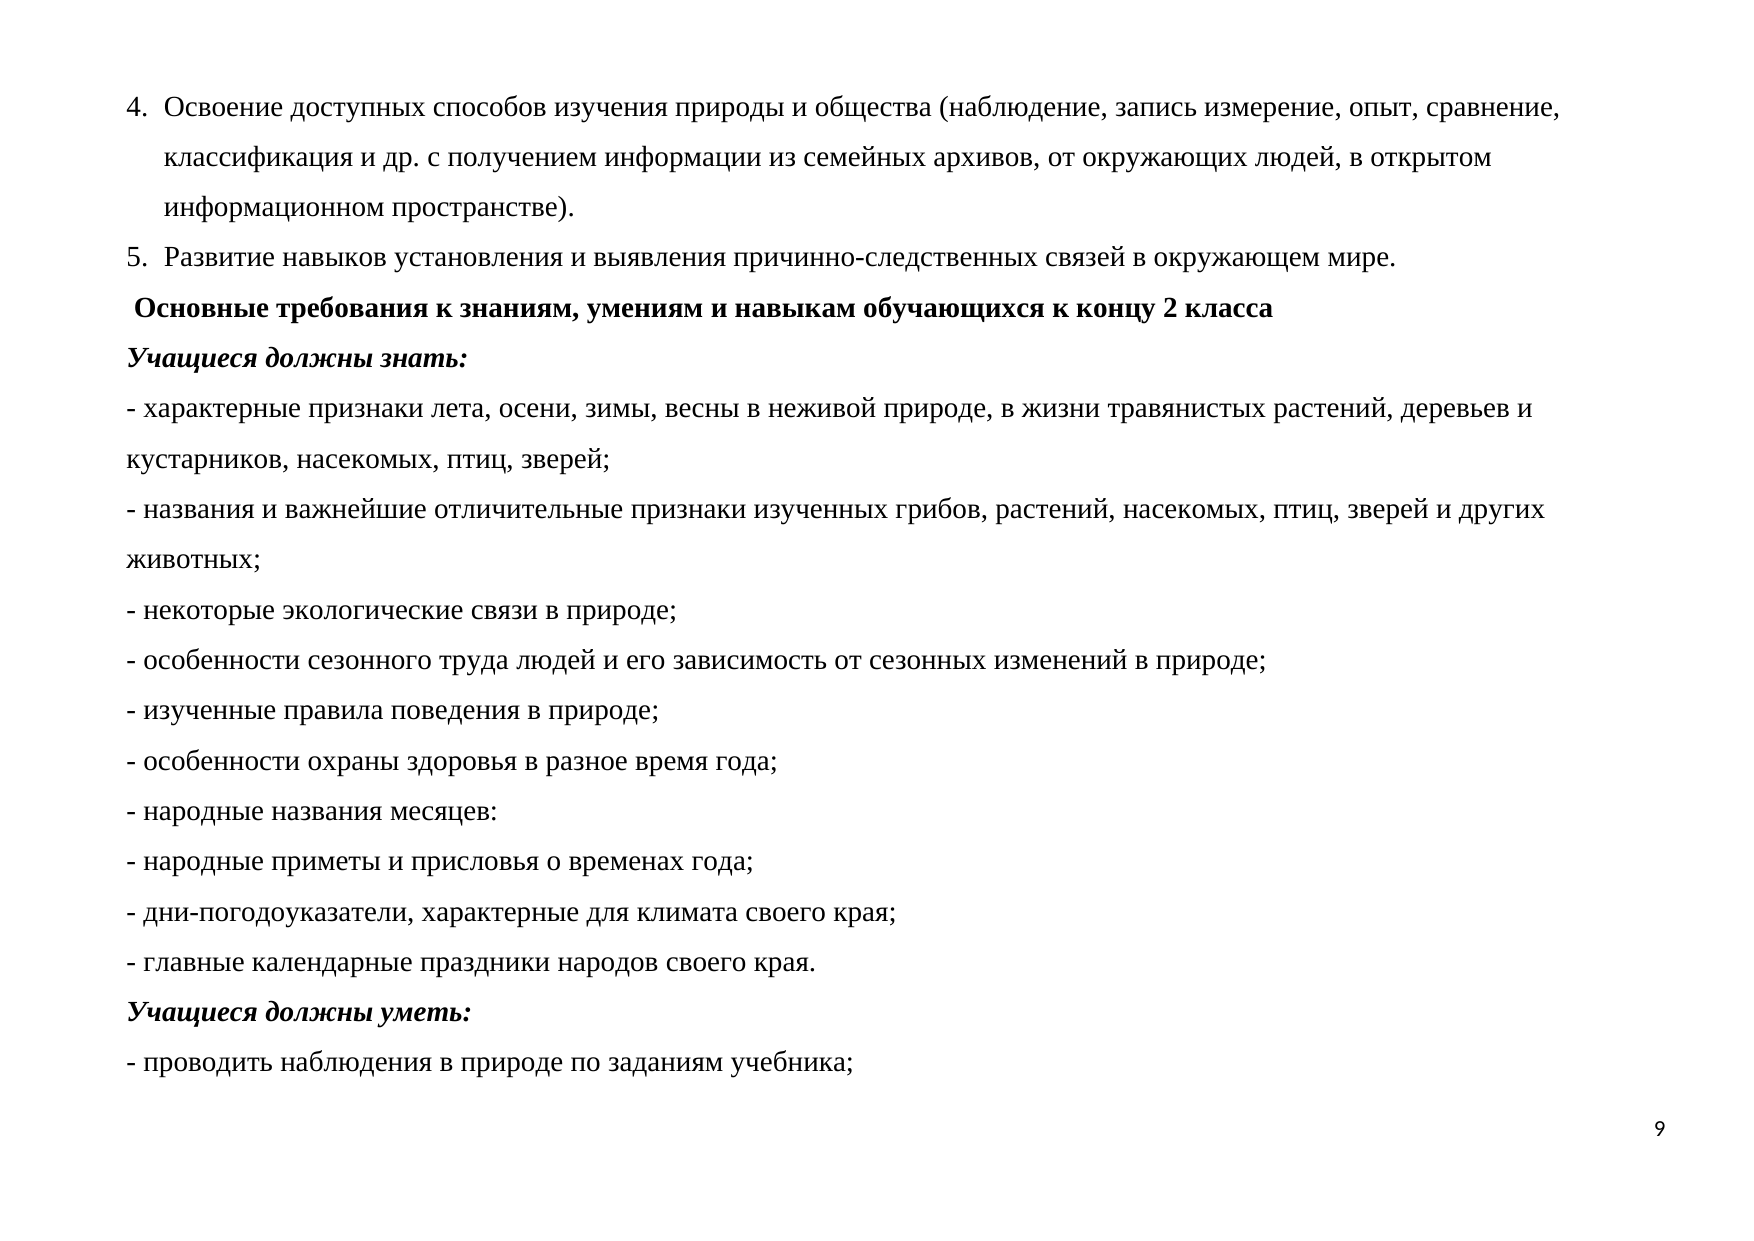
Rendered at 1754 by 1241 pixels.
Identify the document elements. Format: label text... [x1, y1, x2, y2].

list - изученные правила поведения в природе; [126, 692, 1665, 726]
list - некоторые экологические связи в природе; [126, 592, 1665, 625]
list - характерные признаки лета, осени, зимы, весны в неживой природе, в жизни травянистых растений, деревьев и кустарников, насекомых, птиц, зверей; [126, 391, 1665, 474]
list Учащиеся должны знать: [126, 340, 1665, 374]
list - дни-погодоуказатели, характерные для климата своего края; [126, 894, 1665, 927]
list - народные приметы и присловья о временах года; [126, 843, 1665, 877]
list Основные требования к знаниям, умениям и навыкам обучающихся к концу 2 класса [126, 290, 1665, 323]
list Учащиеся должны уметь: [126, 994, 1665, 1028]
list - названия и важнейшие отличительные признаки изученных грибов, растений, насекомых, птиц, зверей и других животных; [126, 491, 1665, 575]
list Развитие навыков установления и выявления причинно-следственных связей в окружающем мире. [126, 239, 1665, 273]
list - особенности охраны здоровья в разное время года; [126, 743, 1665, 776]
list - народные названия месяцев: [126, 793, 1665, 827]
list - проводить наблюдения в природе по заданиям учебника; [126, 1044, 1665, 1078]
list - главные календарные праздники народов своего края. [126, 944, 1665, 977]
list - особенности сезонного труда людей и его зависимость от сезонных изменений в природе; [126, 642, 1665, 676]
list Освоение доступных способов изучения природы и общества (наблюдение, запись измерение, опыт, сравнение, классификация и др. с получением информации из семейных архивов, от окружающих людей, в открытом информационном пространстве). [126, 89, 1665, 223]
